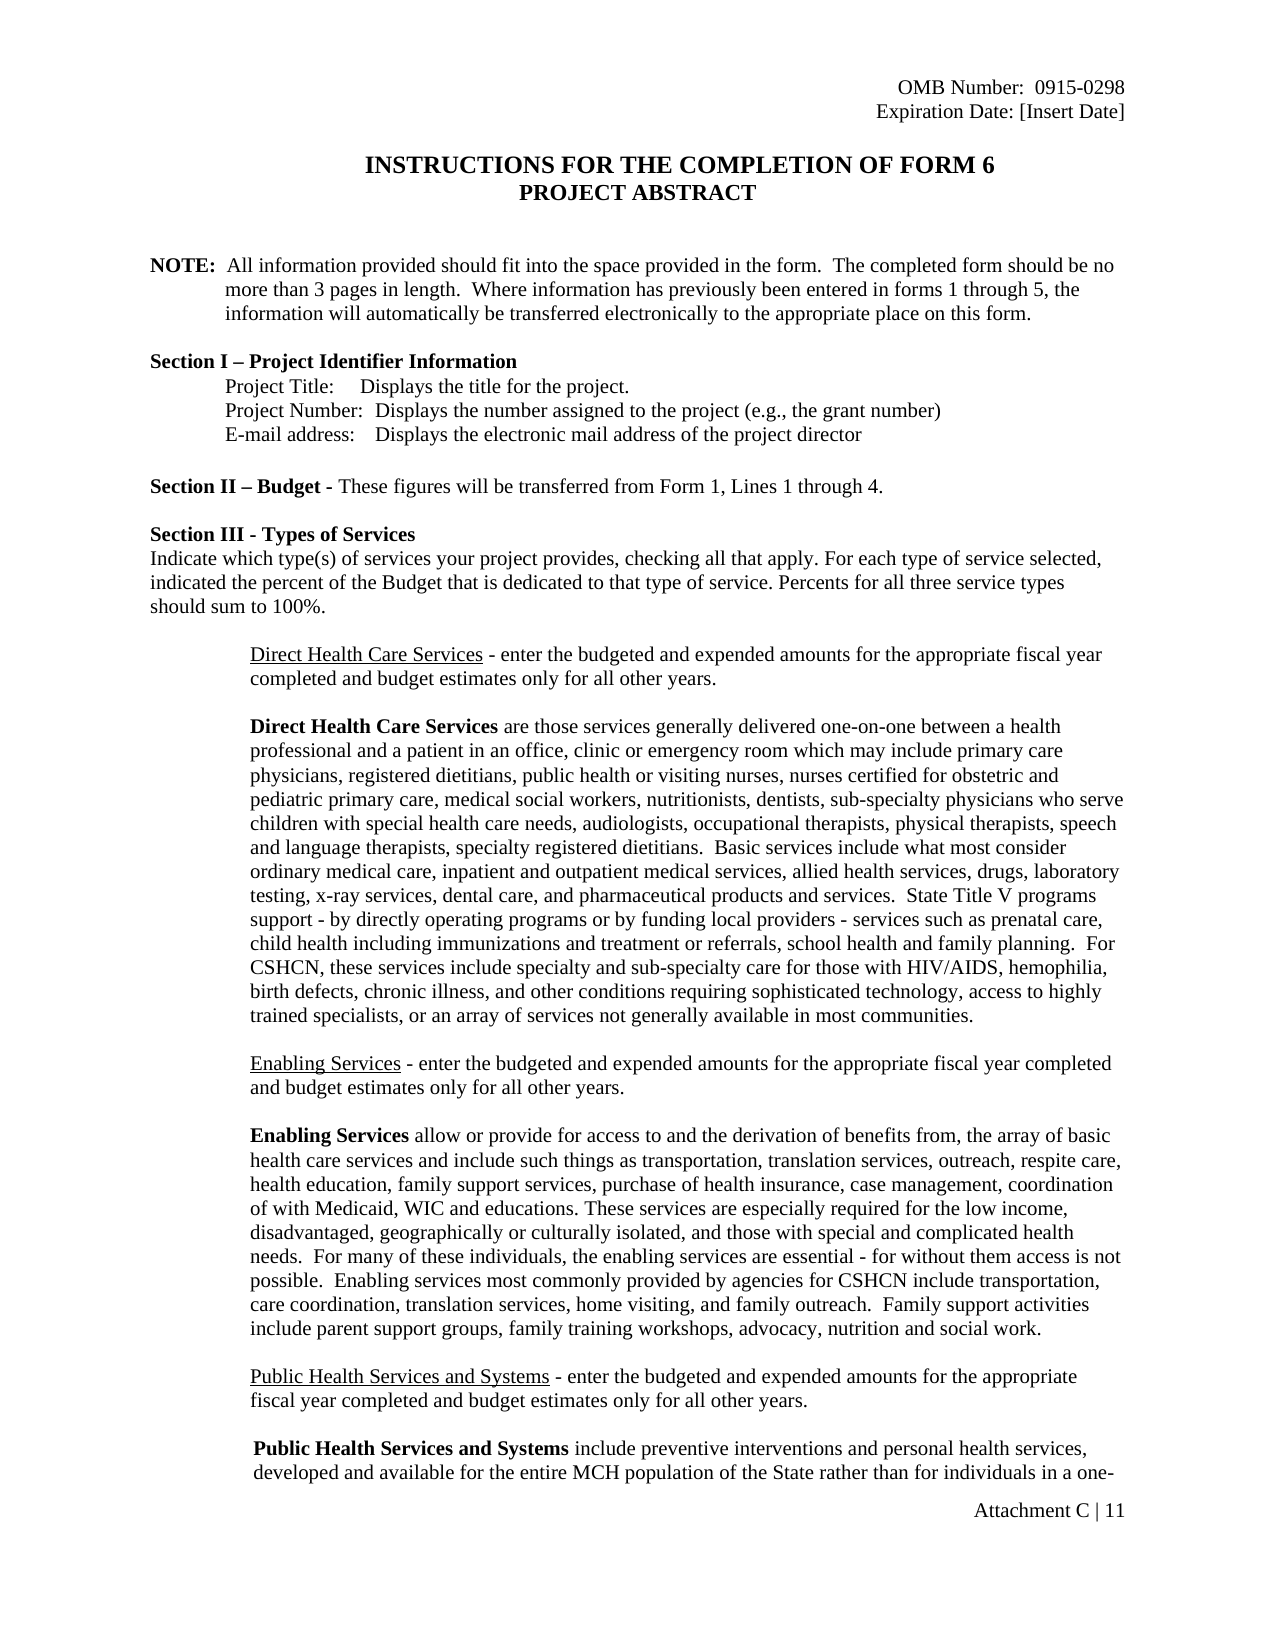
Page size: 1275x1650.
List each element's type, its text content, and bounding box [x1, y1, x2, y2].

text NOTE: All information provided should fit into the space provided in the form. The completed form should be no more than 3 pages in length. Where information has previously been entered in forms 1 through 5, the information will automatically be transferred electronically to the appropriate place on this form. [150, 253, 1125, 325]
text E-mail address: Displays the electronic mail address of the project director [150, 422, 1125, 446]
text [178, 1436, 1125, 1484]
text Direct Health Care Services - enter the budgeted and expended amounts for the appropriate fiscal year completed and budget estimates only for all other years. [150, 642, 1125, 690]
text Indicate which type(s) of services your project provides, checking all that apply. For each type of service selected, indicated the percent of the Budget that is dedicated to that type of service. Percents for all three service types should sum to 100%. [150, 546, 1125, 618]
text Project Number: Displays the number assigned to the project (e.g., the grant number) [150, 398, 1125, 422]
text Enabling Services allow or provide for access to and the derivation of benefits from, the array of basic health care services and include such things as transportation, translation services, outreach, respite care, health education, family support services, purchase of health insurance, case management, coordination of with Medicaid, WIC and educations. These services are especially required for the low income, disadvantaged, geographically or culturally isolated, and those with special and complicated health needs. For many of these individuals, the enabling services are essential - for without them access is not possible. Enabling services most commonly provided by agencies for CSHCN include transportation, care coordination, translation services, home visiting, and family outreach. Family support activities include parent support groups, family training workshops, advocacy, nutrition and social work. [250, 1123, 1125, 1340]
text Enabling Services - enter the budgeted and expended amounts for the appropriate fiscal year completed and budget estimates only for all other years. [150, 1051, 1125, 1099]
text Project Title: Displays the title for the project. [150, 373, 1125, 398]
list INSTRUCTIONS FOR THE COMPLETION OF FORM 6 [234, 150, 1125, 179]
text Section III - Types of Services [150, 522, 1125, 546]
text Section II – Budget - These figures will be transferred from Form 1, Lines 1 through 4. [150, 474, 1125, 498]
text Direct Health Care Services are those services generally delivered one-on-one between a health professional and a patient in an office, clinic or emergency room which may include primary care physicians, registered dietitians, public health or visiting nurses, nurses certified for obstetric and pediatric primary care, medical social workers, nutritionists, dentists, sub-specialty physicians who serve children with special health care needs, audiologists, occupational therapists, physical therapists, speech and language therapists, specialty registered dietitians. Basic services include what most consider ordinary medical care, inpatient and outpatient medical services, allied health services, drugs, laboratory testing, x-ray services, dental care, and pharmaceutical products and services. State Title V programs support - by directly operating programs or by funding local providers - services such as prenatal care, child health including immunizations and treatment or referrals, school health and family planning. For CSHCN, these services include specialty and sub-specialty care for those with HIV/AIDS, hemophilia, birth defects, chronic illness, and other conditions requiring sophisticated technology, access to highly trained specialists, or an array of services not generally available in most communities. [250, 714, 1125, 1027]
text Public Health Services and Systems - enter the budgeted and expended amounts for the appropriate fiscal year completed and budget estimates only for all other years. [150, 1364, 1125, 1412]
text PROJECT ABSTRACT [150, 179, 1125, 205]
text Section I – Project Identifier Information [150, 349, 1125, 373]
